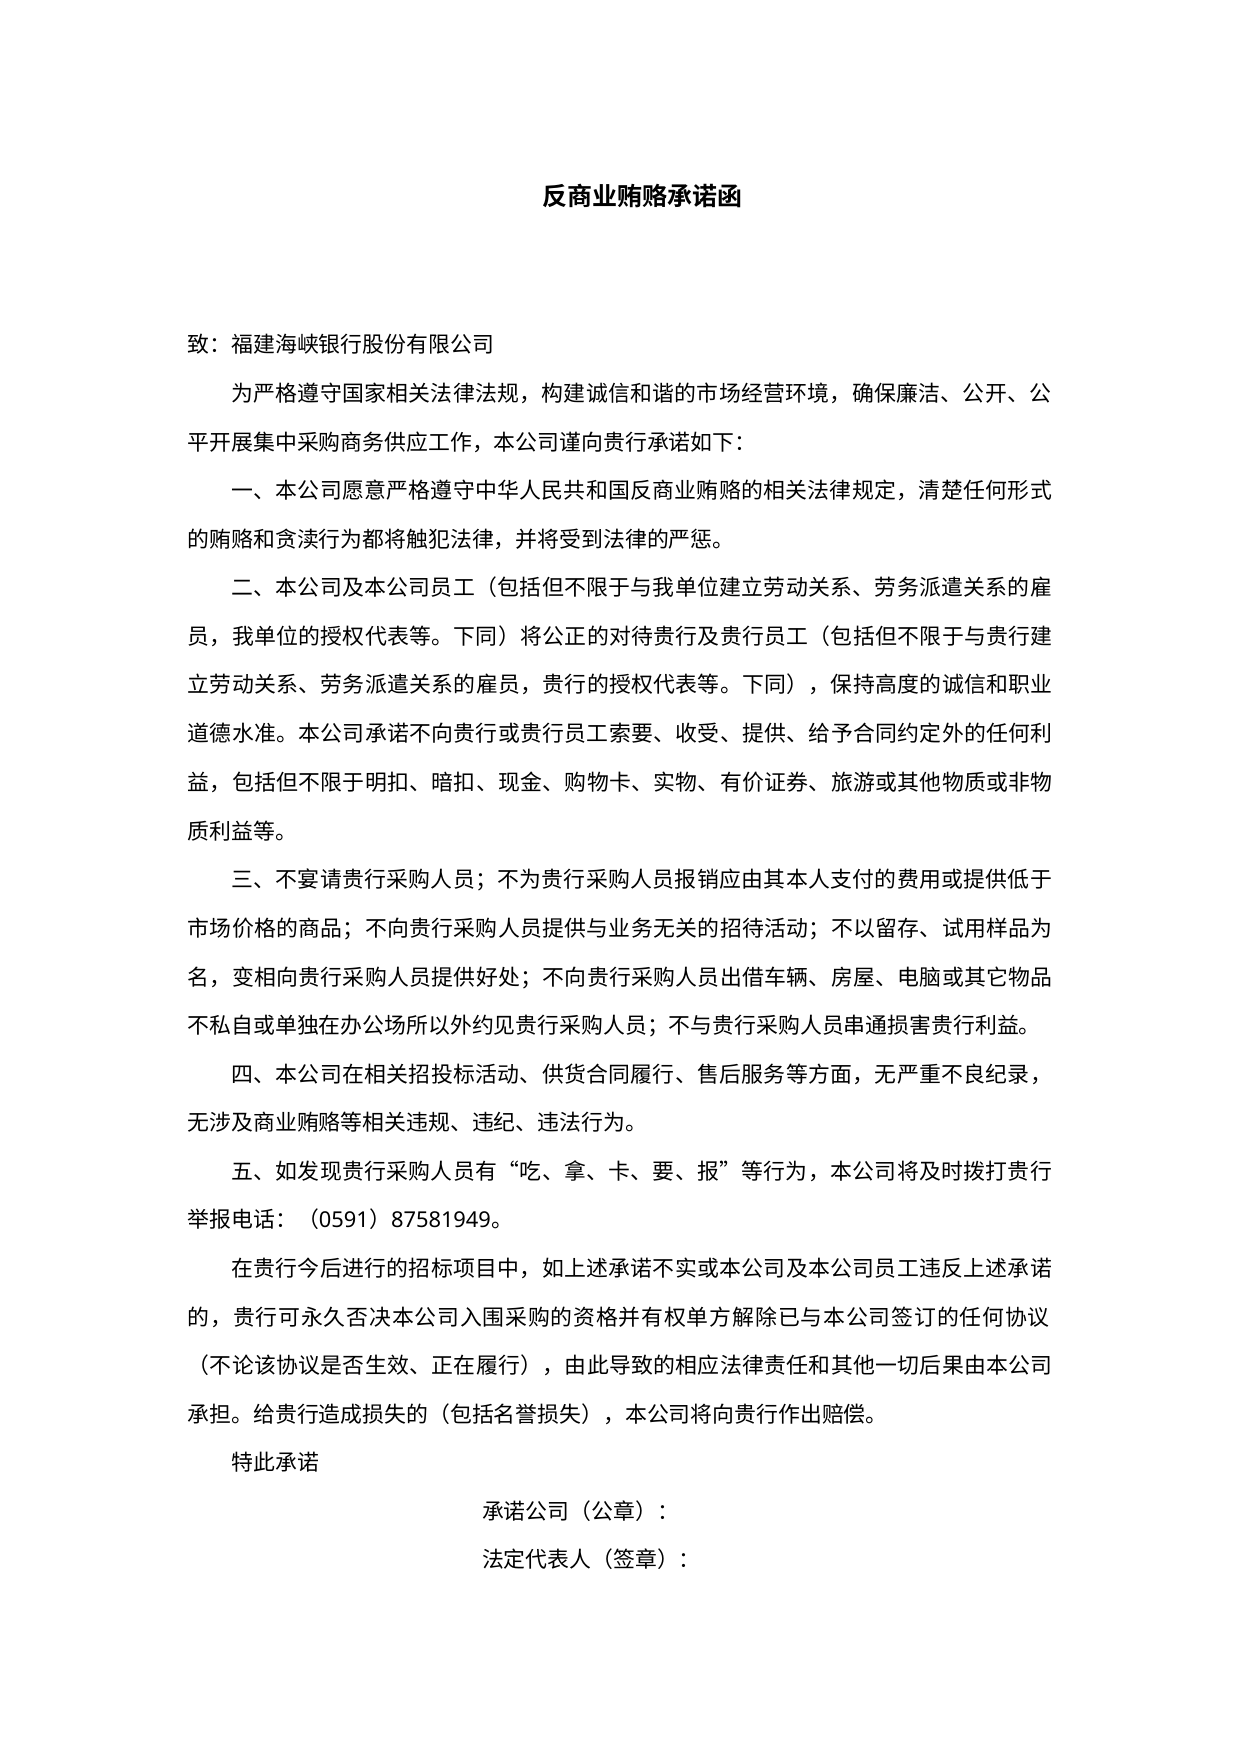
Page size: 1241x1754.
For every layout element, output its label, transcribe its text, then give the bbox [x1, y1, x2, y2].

text 四、本公司在相关招投标活动、供货合同履行、售后服务等方面，无严重不良纪录，无涉及商业贿赂等相关违规、违纪、违法行为。 [187, 1056, 1053, 1137]
text 三、不宴请贵行采购人员；不为贵行采购人员报销应由其本人支付的费用或提供低于市场价格的商品；不向贵行采购人员提供与业务无关的招待活动；不以留存、试用样品为名，变相向贵行采购人员提供好处；不向贵行采购人员出借车辆、房屋、电脑或其它物品；不私自或单独在办公场所以外约见贵行采购人员；不与贵行采购人员串通损害贵行利益。 [187, 862, 1053, 1040]
text 为严格遵守国家相关法律法规，构建诚信和谐的市场经营环境，确保廉洁、公开、公平开展集中采购商务供应工作，本公司谨向贵行承诺如下： [187, 375, 1053, 457]
text 一、本公司愿意严格遵守中华人民共和国反商业贿赂的相关法律规定，清楚任何形式的贿赂和贪渎行为都将触犯法律，并将受到法律的严惩。 [187, 472, 1053, 554]
text 在贵行今后进行的招标项目中，如上述承诺不实或本公司及本公司员工违反上述承诺的，贵行可永久否决本公司入围采购的资格并有权单方解除已与本公司签订的任何协议（不论该协议是否生效、正在履行），由此导致的相应法律责任和其他一切后果由本公司承担。给贵行造成损失的（包括名誉损失），本公司将向贵行作出赔偿。 [187, 1250, 1053, 1429]
text 致：福建海峡银行股份有限公司 [187, 327, 1053, 359]
text 承诺公司（公章）： [187, 1493, 1053, 1526]
text 反商业贿赂承诺函 [187, 162, 1053, 227]
text 五、如发现贵行采购人员有“吃、拿、卡、要、报”等行为，本公司将及时拨打贵行举报电话：（0591）87581949。 [187, 1153, 1053, 1234]
text 二、本公司及本公司员工（包括但不限于与我单位建立劳动关系、劳务派遣关系的雇员，我单位的授权代表等。下同）将公正的对待贵行及贵行员工（包括但不限于与贵行建立劳动关系、劳务派遣关系的雇员，贵行的授权代表等。下同），保持高度的诚信和职业道德水准。本公司承诺不向贵行或贵行员工索要、收受、提供、给予合同约定外的任何利益，包括但不限于明扣、暗扣、现金、购物卡、实物、有价证券、旅游或其他物质或非物质利益等。 [187, 569, 1053, 846]
text 法定代表人（签章）： [187, 1542, 1053, 1574]
text 特此承诺 [187, 1445, 1053, 1477]
